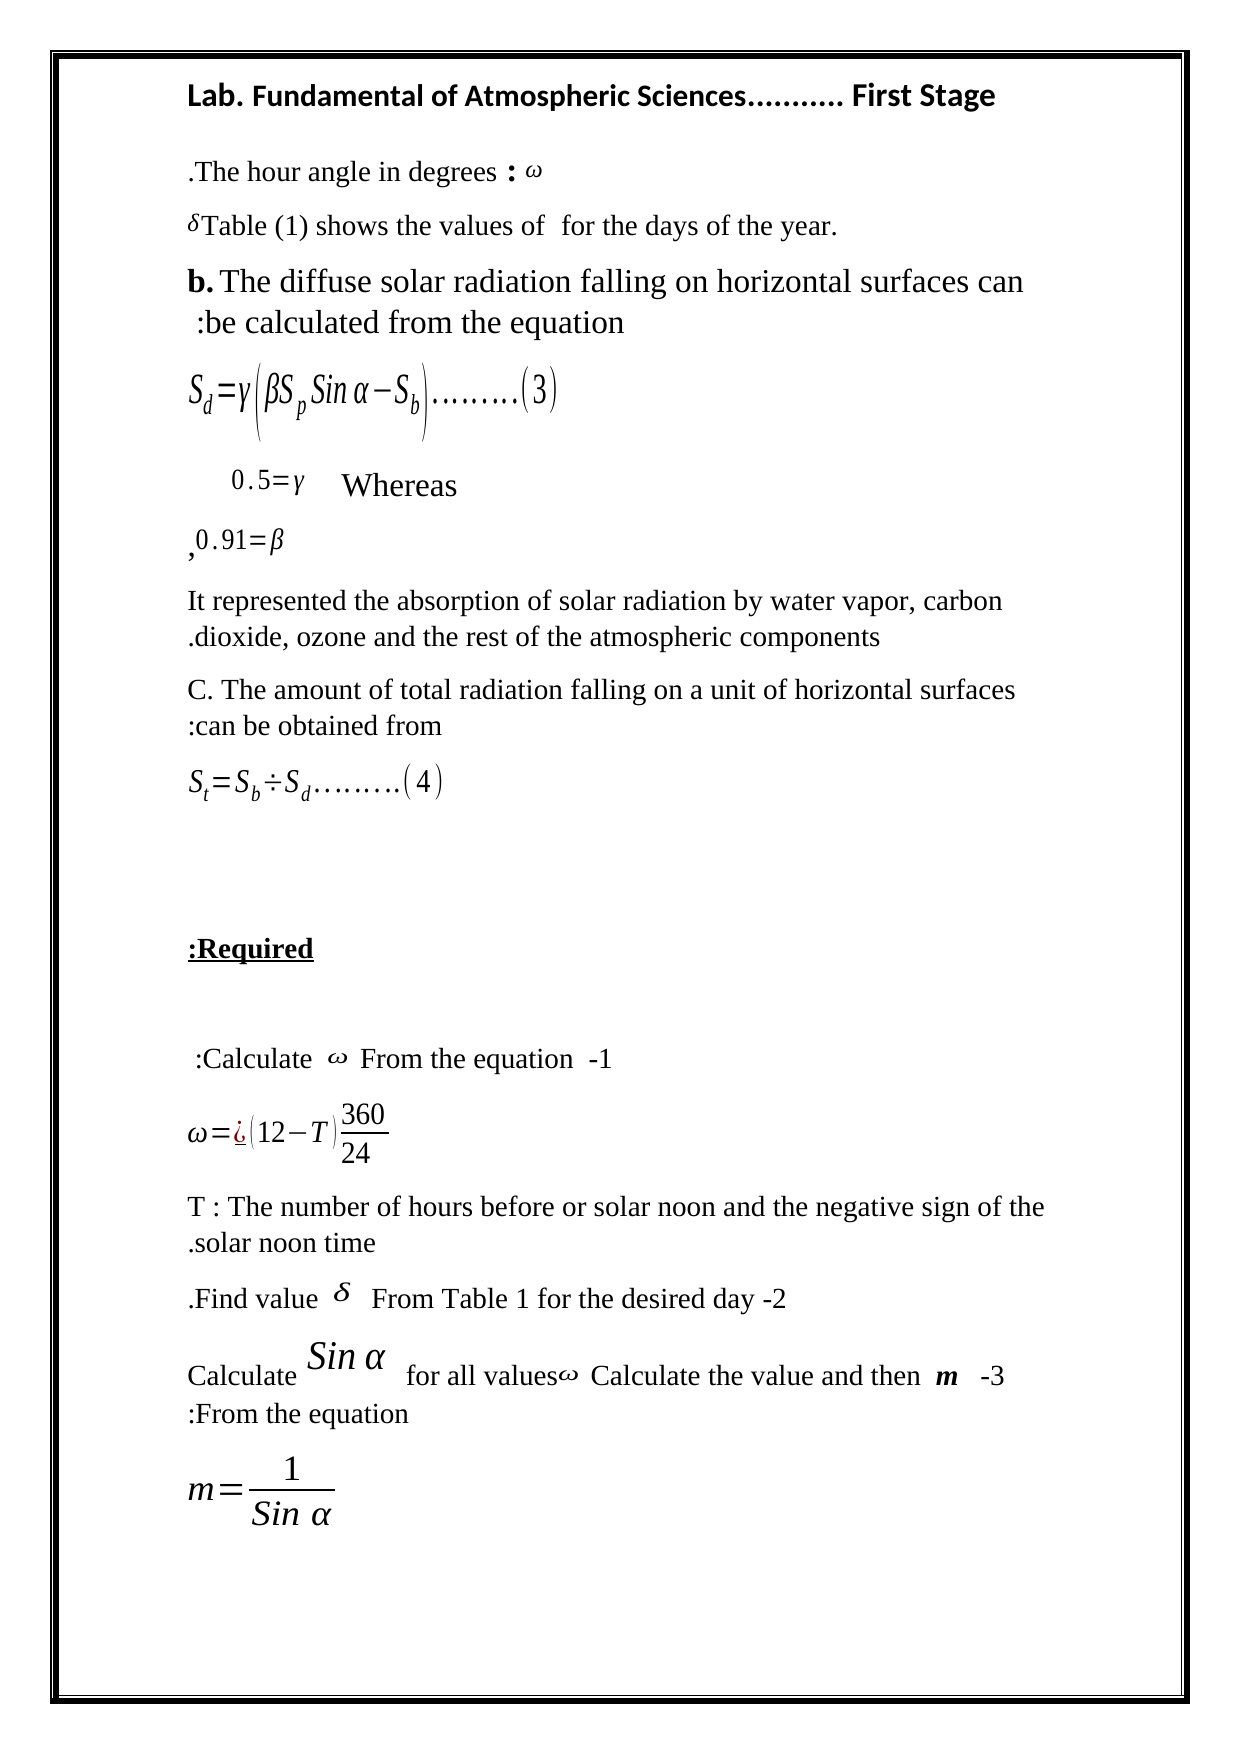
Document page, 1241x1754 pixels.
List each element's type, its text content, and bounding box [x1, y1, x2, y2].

text , [187, 523, 1053, 563]
text It represented the absorption of solar radiation by water vapor, carbon dioxide, ozone and the rest of the atmospheric components. [187, 583, 1053, 653]
text T : The number of hours before or solar noon and the negative sign of the solar noon time. [187, 1189, 1053, 1259]
text Whereas [187, 464, 1053, 504]
text Required: [187, 931, 1053, 964]
text C. The amount of total radiation falling on a unit of horizontal surfaces can be obtained from: [187, 672, 1053, 742]
text 1- Calculate From the equation: [187, 1037, 1053, 1077]
text 2- Find value From Table 1 for the desired day. [187, 1278, 1053, 1314]
text 3- Calculate for all values Calculate the value and then m From the equation: [187, 1334, 1053, 1430]
text for the days of the year. Table (1) shows the values of [187, 208, 1053, 242]
text b. The diffuse solar radiation falling on horizontal surfaces can be calculated from the equation: [187, 261, 1053, 341]
text : The hour angle in degrees. [187, 150, 1053, 188]
